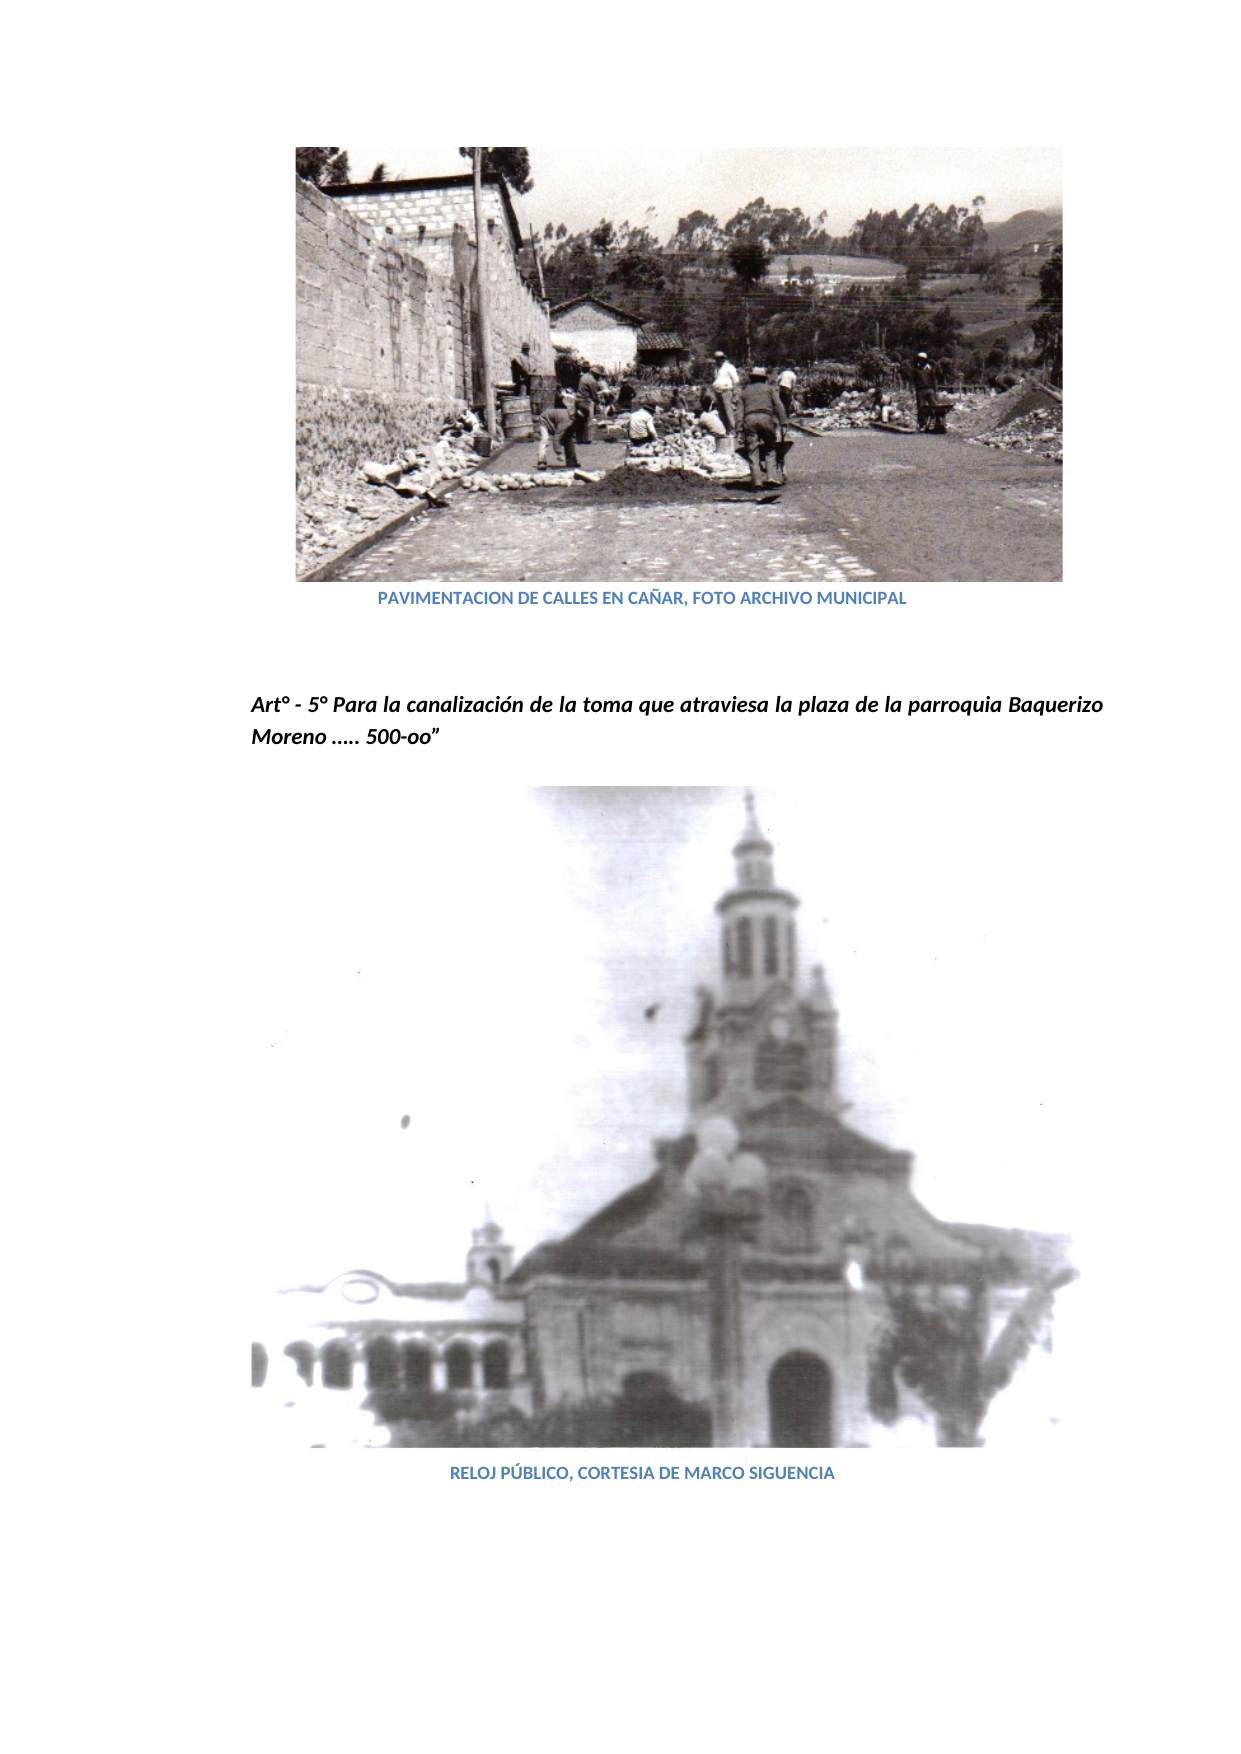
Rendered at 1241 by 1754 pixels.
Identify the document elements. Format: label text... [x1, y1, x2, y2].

text Art° - 5° Para la canalización de la toma que atraviesa la plaza de la parroquia Baquerizo Moreno ….. 500-oo” [251, 690, 1107, 750]
picture [295, 147, 1063, 582]
text RELOJ PÚBLICO, CORTESIA DE MARCO SIGUENCIA [177, 1461, 1107, 1484]
picture [251, 786, 1082, 1457]
text PAVIMENTACION DE CALLES EN CAÑAR, FOTO ARCHIVO MUNICIPAL [177, 586, 1107, 609]
